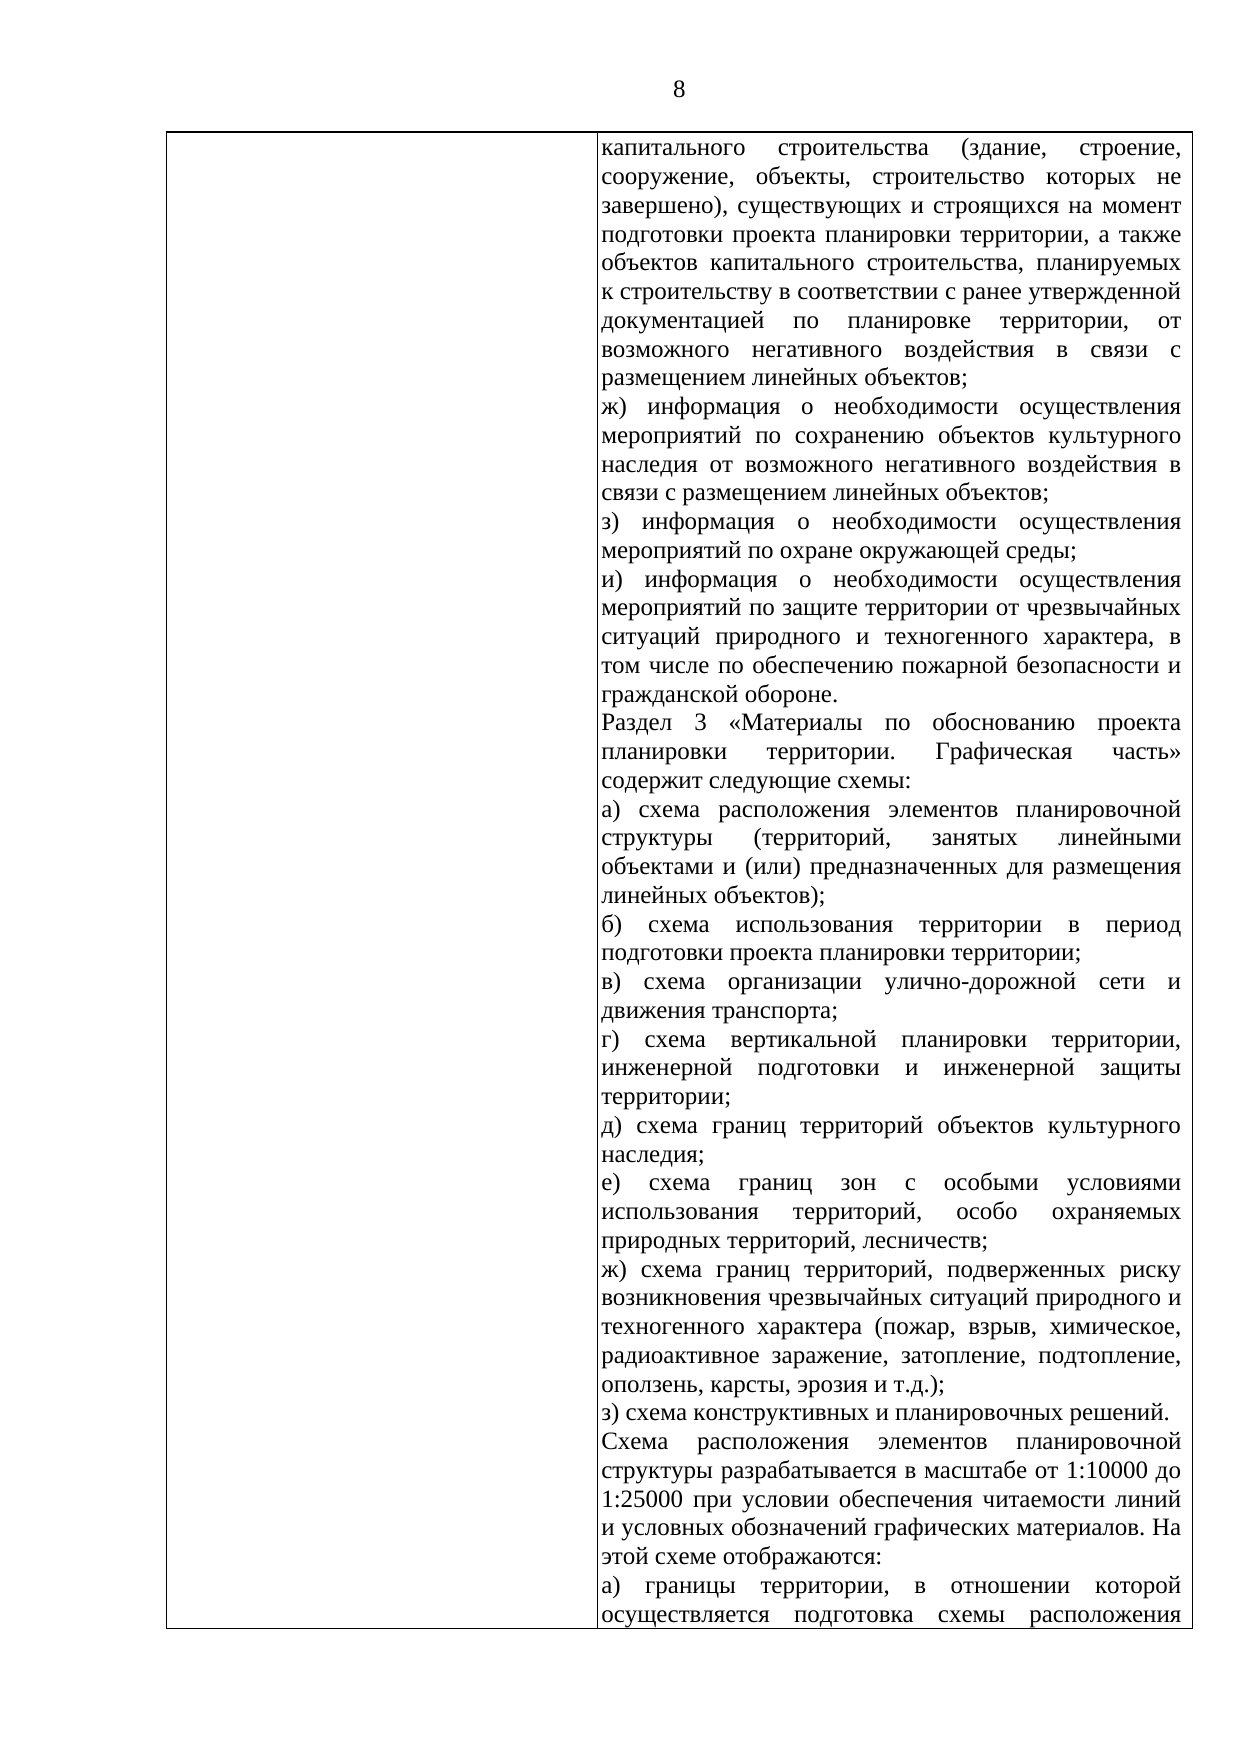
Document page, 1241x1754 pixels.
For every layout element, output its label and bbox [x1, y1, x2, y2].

table_cell [598, 133, 1192, 1627]
table_cell [167, 133, 597, 1627]
